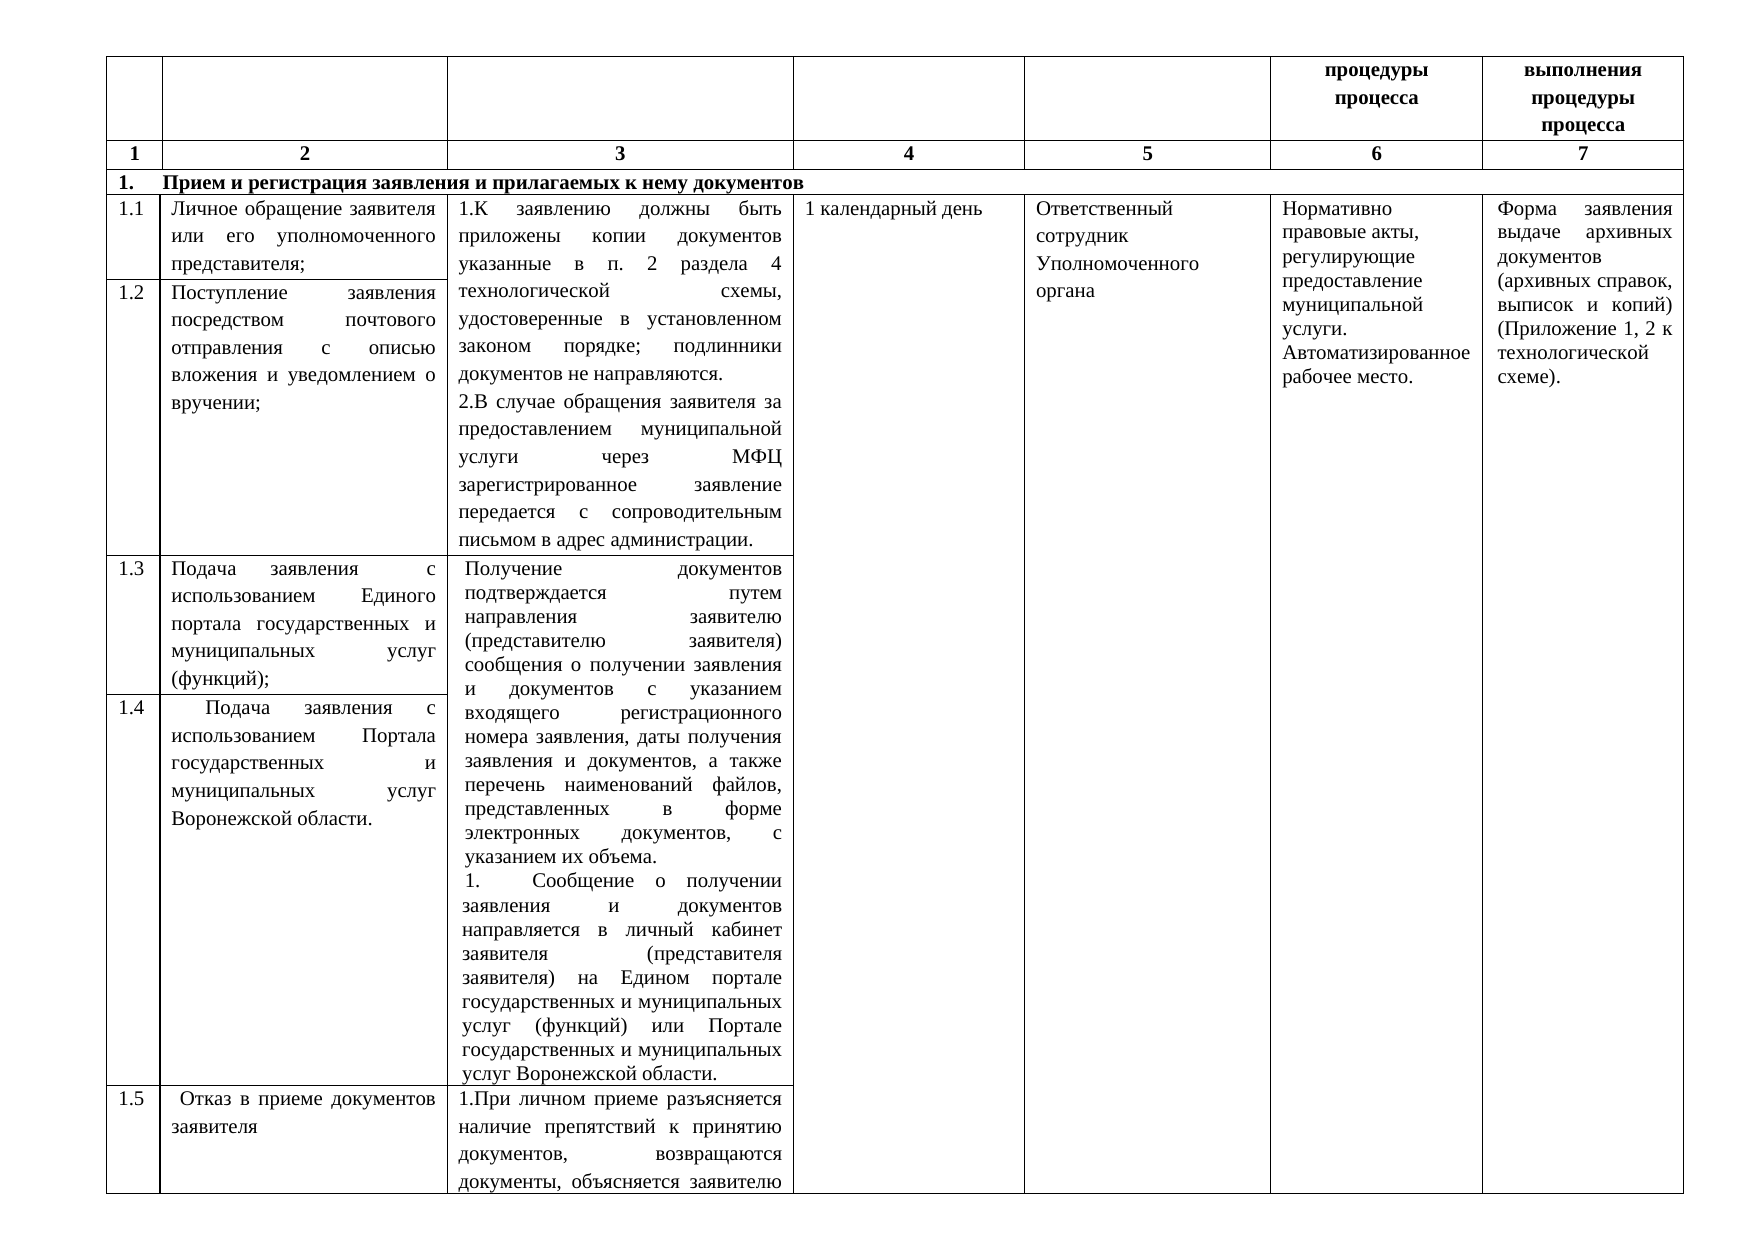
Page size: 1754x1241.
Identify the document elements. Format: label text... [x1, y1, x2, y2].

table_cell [448, 1086, 793, 1193]
table_cell Форма заявления выдаче архивных документов (архивных справок, выписок и копий) (Приложение 1, 2 к технологической схеме). [1483, 195, 1683, 1193]
table_cell 7 [1483, 141, 1683, 169]
table_cell 1.1 [107, 195, 159, 278]
table_cell 1.3 [107, 556, 159, 694]
table_cell Подача заявления с использованием Портала государственных и муниципальных услуг Воронежской области. [161, 695, 447, 1085]
table_cell 4 [794, 141, 1024, 169]
table_cell 1.5 [107, 1086, 159, 1193]
table_cell Нормативно правовые акты, регулирующие предоставление муниципальной услуги. Автоматизированное рабочее место. [1271, 195, 1482, 1193]
table_cell Поступление заявления посредством почтового отправления с описью вложения и уведомлением о вручении; [161, 280, 447, 554]
table_cell 1 [107, 141, 162, 169]
table_cell 1.4 [107, 695, 159, 1085]
table_cell 1.2 [107, 280, 159, 554]
table_cell 5 [1025, 141, 1270, 169]
table_cell 1 календарный день [794, 195, 1024, 1193]
table_cell Получение документов подтверждается путем направления заявителю (представителю заявителя) сообщения о получении заявления и документов с указанием входящего регистрационного номера заявления, даты получения заявления и документов, а также перечень наименований файлов, представленных в форме электронных документов, с указанием их объема. Сообщение о получении заявления и документов направляется в личный кабинет заявителя (представителя заявителя) на Едином портале государственных и муниципальных услуг (функций) или Портале государственных и муниципальных услуг Воронежской области. [448, 556, 793, 1085]
table_cell Ответственный сотрудник Уполномоченного органа [1025, 195, 1270, 1193]
table_cell 6 [1271, 141, 1482, 169]
table_cell Личное обращение заявителя или его уполномоченного представителя; [161, 195, 447, 278]
table_cell 1.К заявлению должны быть приложены копии документов указанные в п. 2 раздела 4 технологической схемы, удостоверенные в установленном законом порядке; подлинники документов не направляются. 2.В случае обращения заявителя за предоставлением муниципальной услуги через МФЦ зарегистрированное заявление передается с сопроводительным письмом в адрес администрации. [448, 195, 793, 554]
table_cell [161, 1086, 447, 1193]
table_cell 2 [163, 141, 447, 169]
table_cell Подача заявления с использованием Единого портала государственных и муниципальных услуг (функций); [161, 556, 447, 694]
table_cell Прием и регистрация заявления и прилагаемых к нему документов [107, 170, 1683, 194]
table_cell 3 [448, 141, 793, 169]
